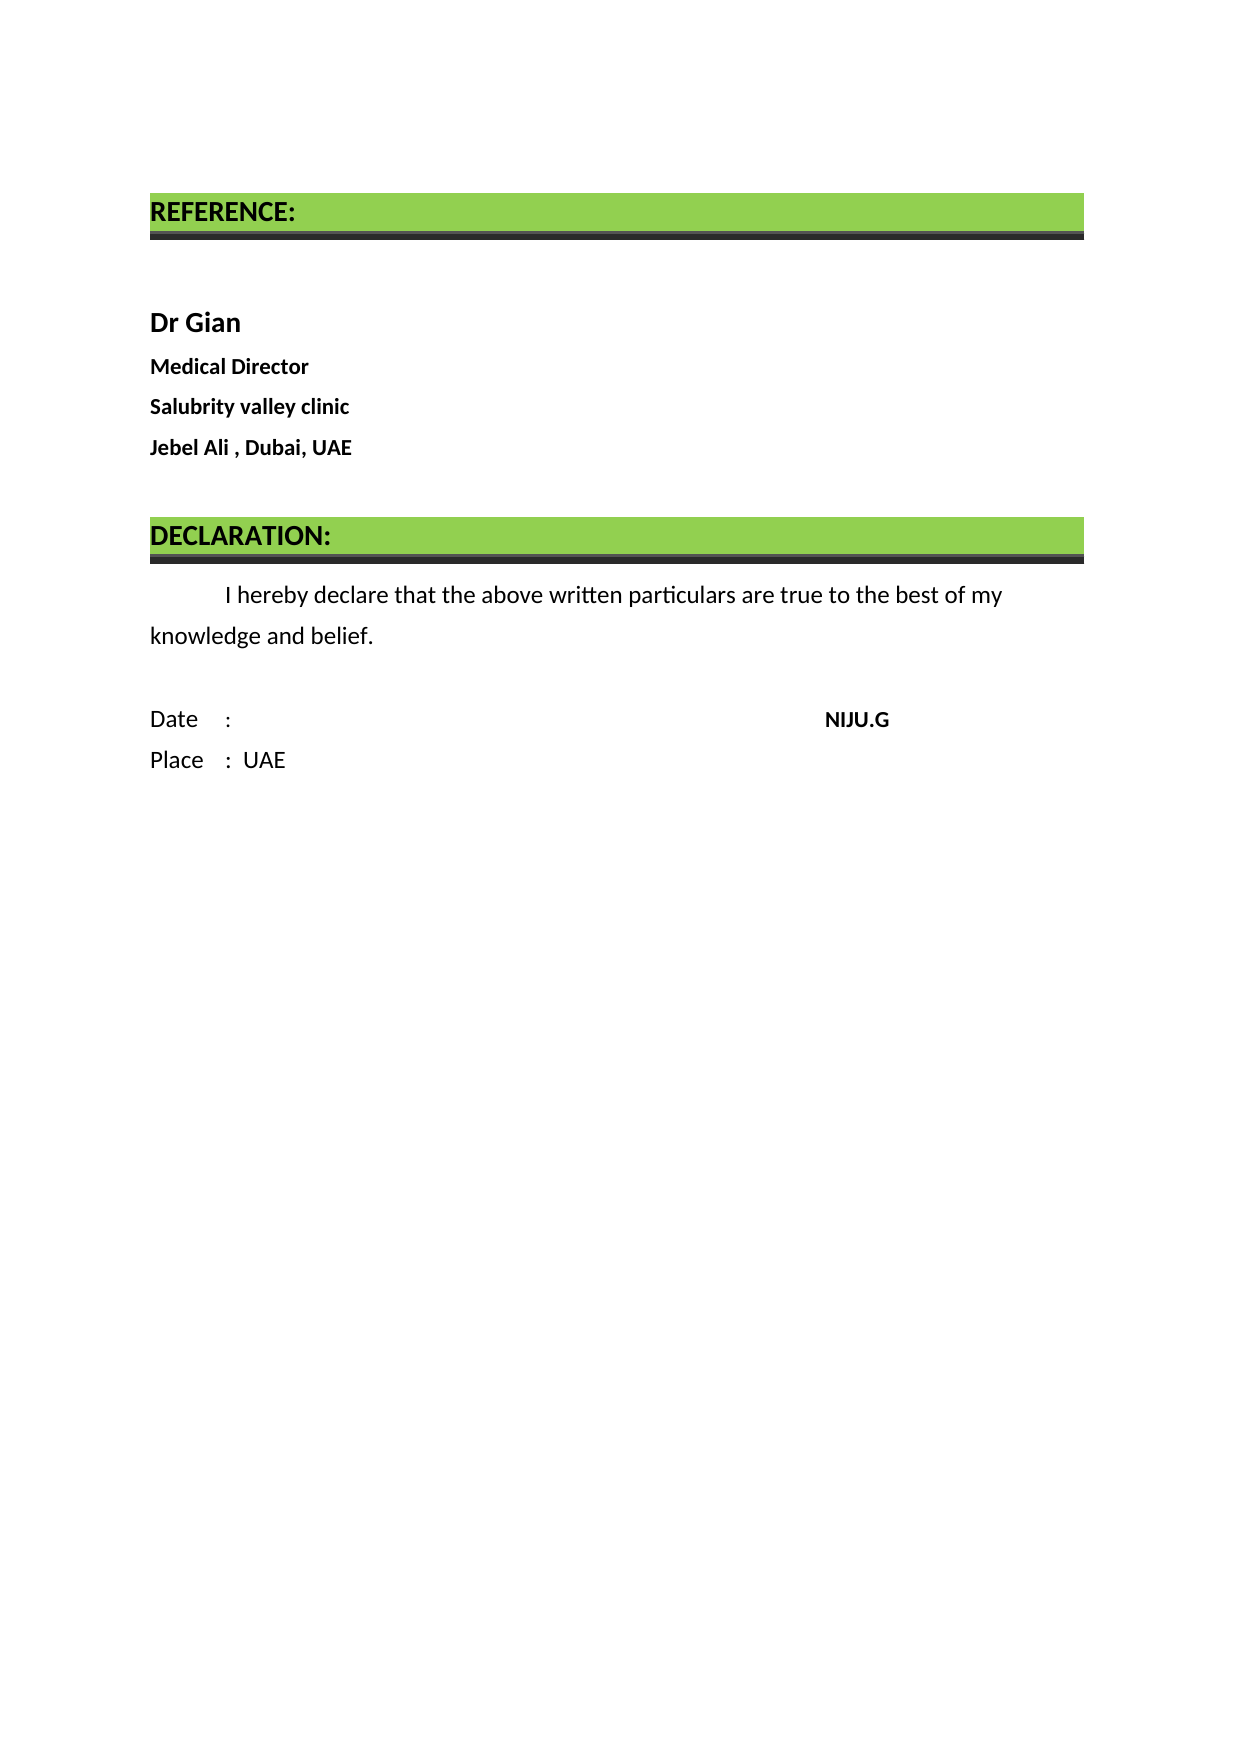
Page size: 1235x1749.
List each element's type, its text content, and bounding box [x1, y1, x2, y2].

text Place : UAE [150, 744, 1084, 775]
text Date : NIJU.G [150, 703, 1084, 733]
text DECLARATION: [150, 517, 1084, 554]
text Dr Gian [150, 304, 1084, 339]
text Jebel Ali , Dubai, UAE [150, 433, 1084, 461]
text REFERENCE: [150, 193, 1084, 231]
text I hereby declare that the above written particulars are true to the best of my [150, 579, 1084, 610]
text Salubrity valley clinic [150, 392, 1084, 421]
text Medical Director [150, 352, 1084, 380]
text knowledge and belief. [150, 621, 1084, 651]
